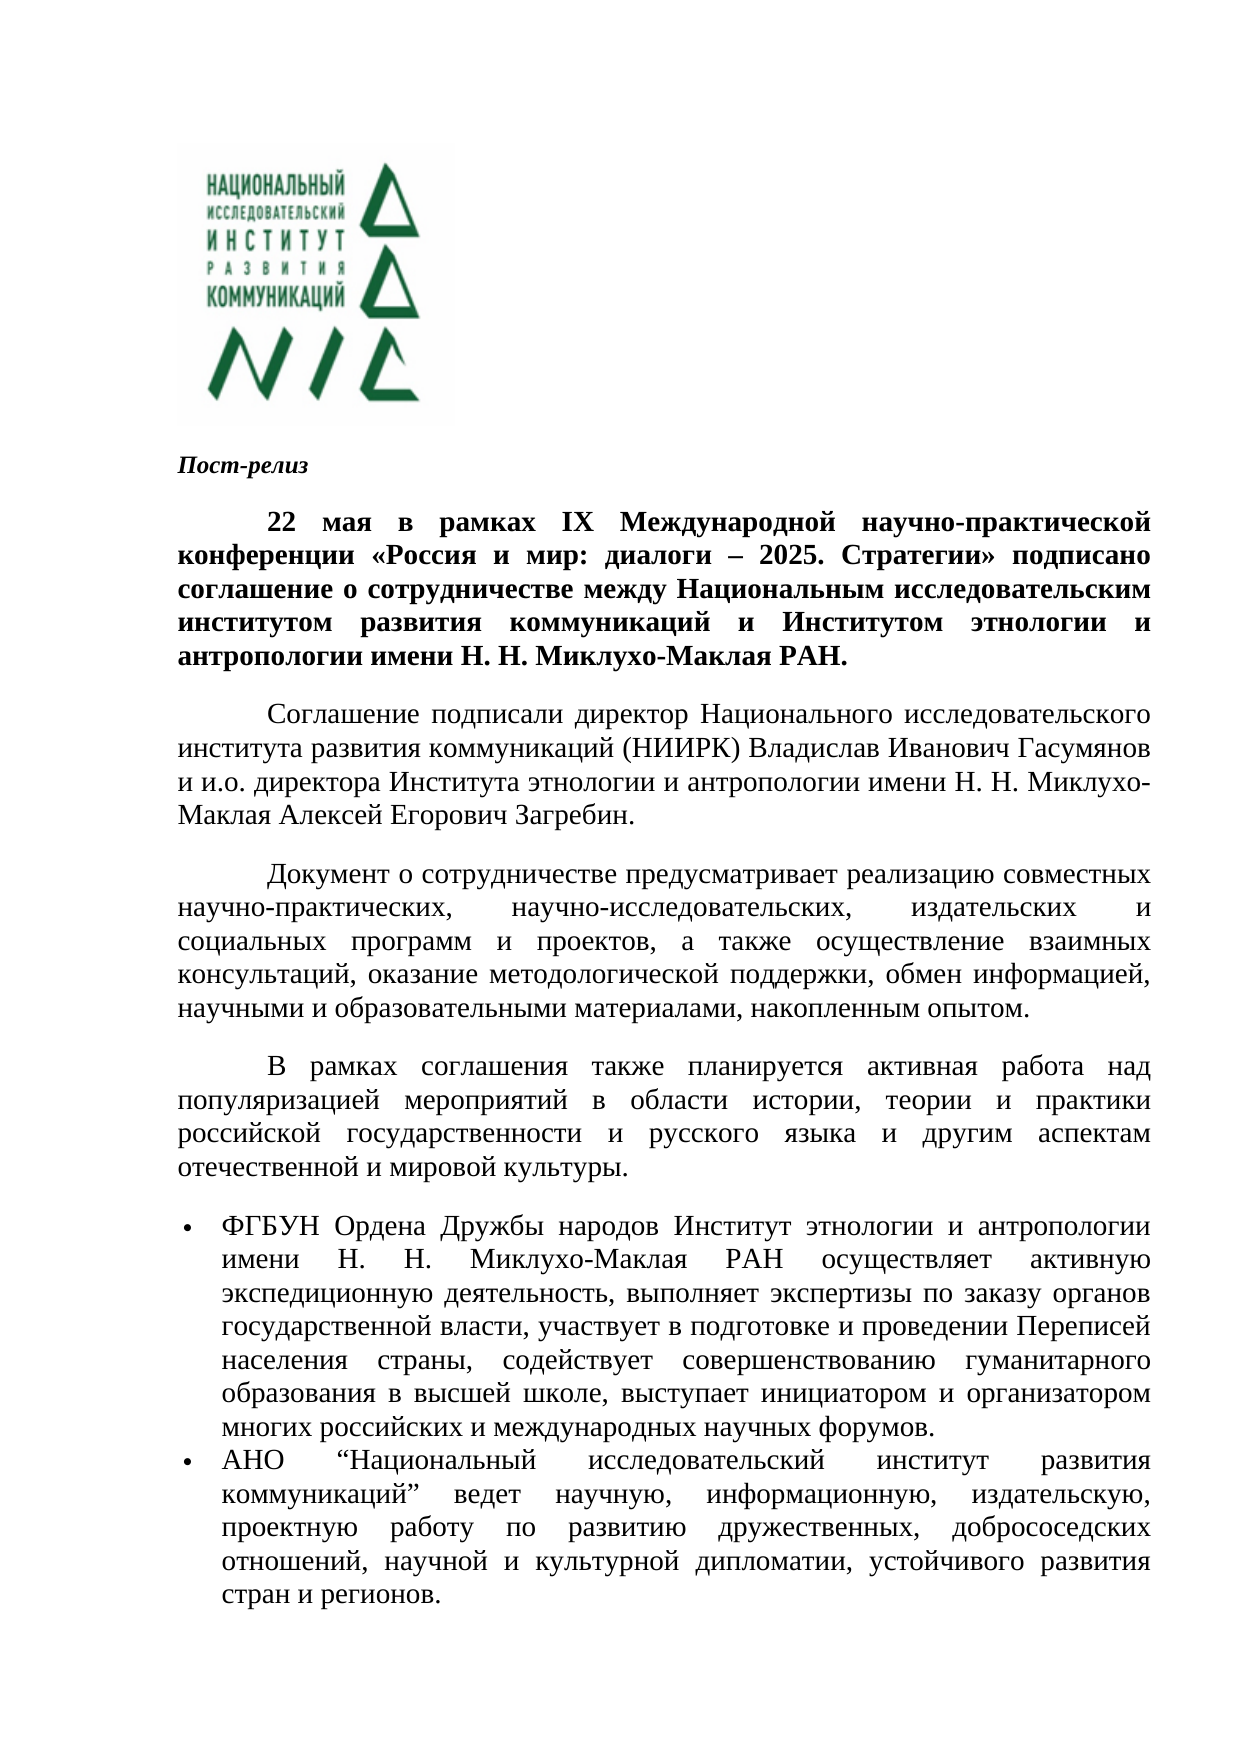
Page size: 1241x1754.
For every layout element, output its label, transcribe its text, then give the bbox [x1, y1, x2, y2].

text 22 мая в рамках IX Международной научно-практической конференции «Россия и мир: диалоги – 2025. Стратегии» подписано соглашение о сотрудничестве между Национальным исследовательским институтом развития коммуникаций и Институтом этнологии и антропологии имени Н. Н. Миклухо-Маклая РАН. [177, 504, 1152, 672]
text Соглашение подписали директор Национального исследовательского института развития коммуникаций (НИИРК) Владислав Иванович Гасумянов и и.о. директора Института этнологии и антропологии имени Н. Н. Миклухо-Маклая Алексей Егорович Загребин. [177, 697, 1152, 831]
text В рамках соглашения также планируется активная работа над популяризацией мероприятий в области истории, теории и практики российской государственности и русского языка и другим аспектам отечественной и мировой культуры. [177, 1048, 1152, 1183]
list АНО “Национальный исследовательский институт развития коммуникаций” ведет научную, информационную, издательскую, проектную работу по развитию дружественных, добрососедских отношений, научной и культурной дипломатии, устойчивого развития стран и регионов. [184, 1442, 1152, 1610]
list ФГБУН Ордена Дружбы народов Институт этнологии и антропологии имени Н. Н. Миклухо-Маклая РАН осуществляет активную экспедиционную деятельность, выполняет экспертизы по заказу органов государственной власти, участвует в подготовке и проведении Переписей населения страны, содействует совершенствованию гуманитарного образования в высшей школе, выступает инициатором и организатором многих российских и международных научных форумов. [184, 1208, 1152, 1442]
picture [177, 143, 455, 426]
text Пост-релиз [177, 450, 1152, 479]
text Документ о сотрудничестве предусматривает реализацию совместных научно-практических, научно-исследовательских, издательских и социальных программ и проектов, а также осуществление взаимных консультаций, оказание методологической поддержки, обмен информацией, научными и образовательными материалами, накопленным опытом. [177, 856, 1152, 1023]
